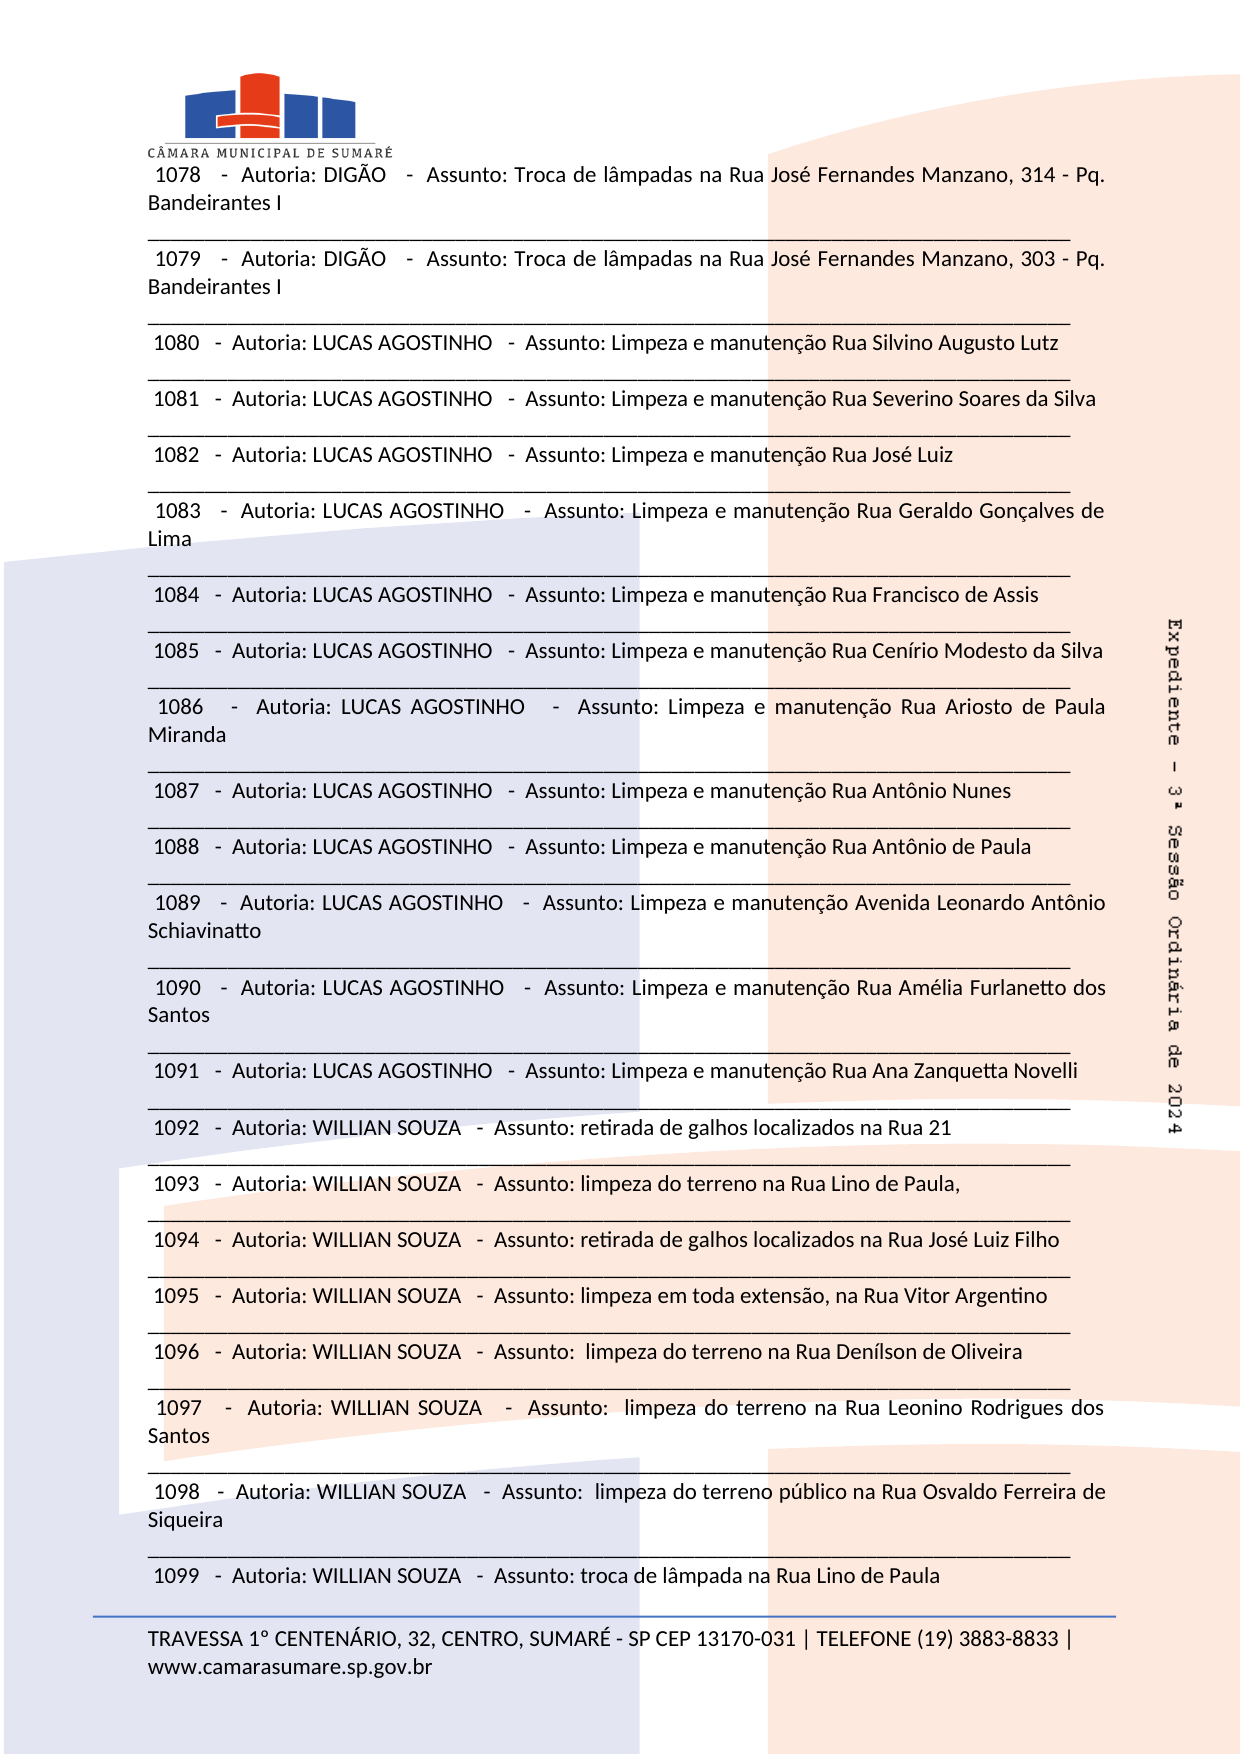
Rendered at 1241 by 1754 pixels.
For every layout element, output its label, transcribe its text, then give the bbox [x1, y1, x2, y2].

text 1092 - Autoria: WILLIAN SOUZA - Assunto: retirada de galhos localizados na Rua 21 [148, 1113, 1107, 1141]
text 1090 - Autoria: LUCAS AGOSTINHO - Assunto: Limpeza e manutenção Rua Amélia Furlanetto dos Santos [148, 973, 1107, 1029]
text _________________________________________________________________________________ [148, 1309, 1107, 1337]
text 1087 - Autoria: LUCAS AGOSTINHO - Assunto: Limpeza e manutenção Rua Antônio Nunes [148, 776, 1107, 804]
text _________________________________________________________________________________ [148, 608, 1107, 636]
text 1085 - Autoria: LUCAS AGOSTINHO - Assunto: Limpeza e manutenção Rua Cenírio Modesto da Silva [148, 636, 1107, 664]
text _________________________________________________________________________________ [148, 748, 1107, 776]
text 1086 - Autoria: LUCAS AGOSTINHO - Assunto: Limpeza e manutenção Rua Ariosto de Paula Miranda [148, 692, 1107, 748]
text 1078 - Autoria: DIGÃO - Assunto: Troca de lâmpadas na Rua José Fernandes Manzano, 314 - Pq. Bandeirantes I [148, 160, 1107, 216]
text 1080 - Autoria: LUCAS AGOSTINHO - Assunto: Limpeza e manutenção Rua Silvino Augusto Lutz [148, 328, 1107, 356]
picture [147, 73, 394, 160]
text _________________________________________________________________________________ [148, 1533, 1107, 1561]
text _________________________________________________________________________________ [148, 216, 1107, 244]
text 1096 - Autoria: WILLIAN SOUZA - Assunto: limpeza do terreno na Rua Denílson de Oliveira [148, 1337, 1107, 1365]
text 1089 - Autoria: LUCAS AGOSTINHO - Assunto: Limpeza e manutenção Avenida Leonardo Antônio Schiavinatto [148, 888, 1107, 944]
text _________________________________________________________________________________ [148, 804, 1107, 832]
text 1082 - Autoria: LUCAS AGOSTINHO - Assunto: Limpeza e manutenção Rua José Luiz [148, 440, 1107, 468]
text _________________________________________________________________________________ [148, 300, 1107, 328]
text _________________________________________________________________________________ [148, 1253, 1107, 1281]
text 1079 - Autoria: DIGÃO - Assunto: Troca de lâmpadas na Rua José Fernandes Manzano, 303 - Pq. Bandeirantes I [148, 244, 1107, 300]
text _________________________________________________________________________________ [148, 412, 1107, 440]
text _________________________________________________________________________________ [148, 552, 1107, 580]
text _________________________________________________________________________________ [148, 468, 1107, 496]
text _________________________________________________________________________________ [148, 664, 1107, 692]
text 1091 - Autoria: LUCAS AGOSTINHO - Assunto: Limpeza e manutenção Rua Ana Zanquetta Novelli [148, 1057, 1107, 1085]
text 1088 - Autoria: LUCAS AGOSTINHO - Assunto: Limpeza e manutenção Rua Antônio de Paula [148, 832, 1107, 861]
text _________________________________________________________________________________ [148, 1085, 1107, 1113]
text _________________________________________________________________________________ [148, 944, 1107, 973]
text _________________________________________________________________________________ [148, 1029, 1107, 1057]
text _________________________________________________________________________________ [148, 1197, 1107, 1225]
picture [1142, 616, 1205, 1138]
text _________________________________________________________________________________ [148, 1141, 1107, 1169]
text _________________________________________________________________________________ [148, 356, 1107, 384]
text 1099 - Autoria: WILLIAN SOUZA - Assunto: troca de lâmpada na Rua Lino de Paula [148, 1561, 1107, 1589]
text 1097 - Autoria: WILLIAN SOUZA - Assunto: limpeza do terreno na Rua Leonino Rodrigues dos Santos [148, 1393, 1107, 1449]
text _________________________________________________________________________________ [148, 861, 1107, 888]
text 1084 - Autoria: LUCAS AGOSTINHO - Assunto: Limpeza e manutenção Rua Francisco de Assis [148, 580, 1107, 608]
text 1081 - Autoria: LUCAS AGOSTINHO - Assunto: Limpeza e manutenção Rua Severino Soares da Silva [148, 384, 1107, 412]
text 1083 - Autoria: LUCAS AGOSTINHO - Assunto: Limpeza e manutenção Rua Geraldo Gonçalves de Lima [148, 496, 1107, 552]
text _________________________________________________________________________________ [148, 1365, 1107, 1393]
text 1095 - Autoria: WILLIAN SOUZA - Assunto: limpeza em toda extensão, na Rua Vitor Argentino [148, 1281, 1107, 1309]
text 1098 - Autoria: WILLIAN SOUZA - Assunto: limpeza do terreno público na Rua Osvaldo Ferreira de Siqueira [148, 1477, 1107, 1533]
text 1093 - Autoria: WILLIAN SOUZA - Assunto: limpeza do terreno na Rua Lino de Paula, [148, 1169, 1107, 1197]
text _________________________________________________________________________________ [148, 1449, 1107, 1477]
text 1094 - Autoria: WILLIAN SOUZA - Assunto: retirada de galhos localizados na Rua José Luiz Filho [148, 1225, 1107, 1253]
